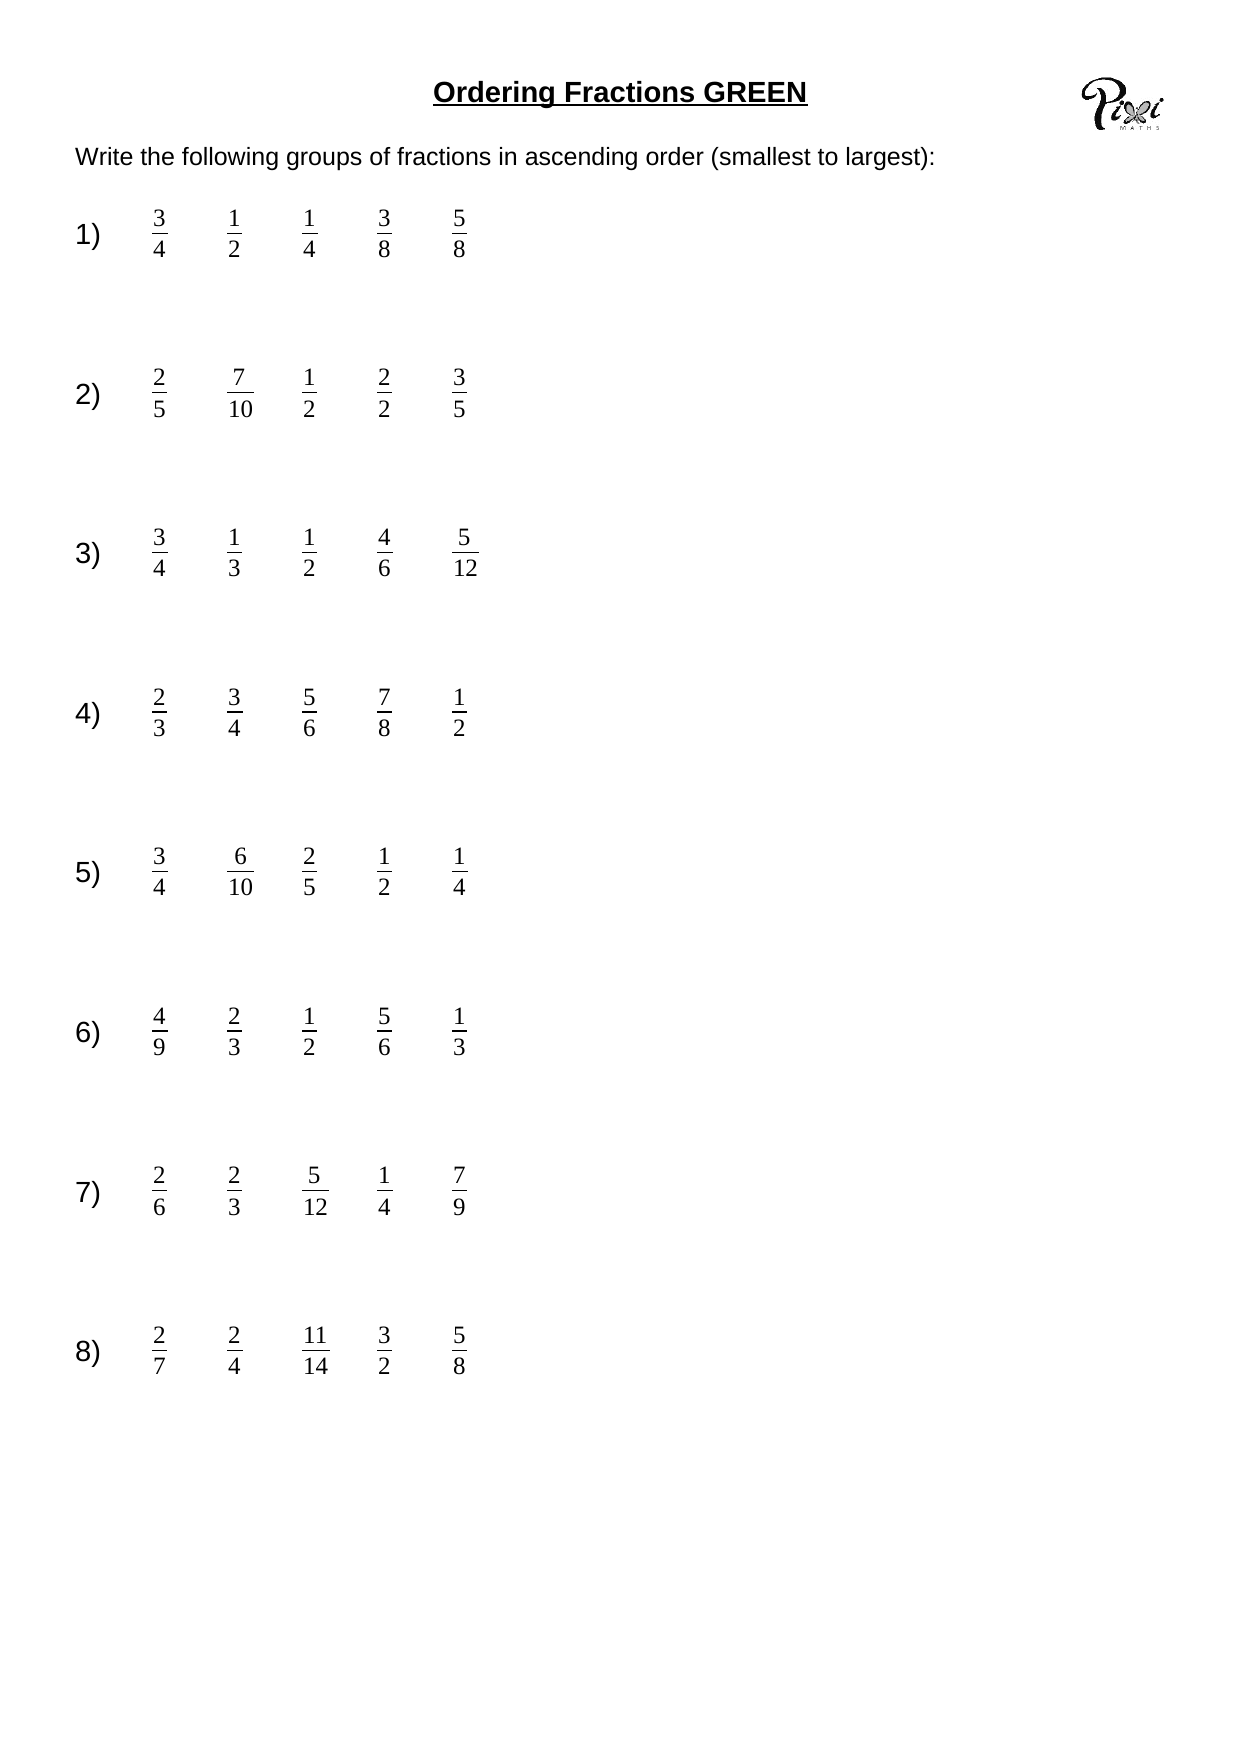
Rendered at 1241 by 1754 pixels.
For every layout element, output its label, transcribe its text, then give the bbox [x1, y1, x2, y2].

text Write the following groups of fractions in ascending order (smallest to largest): [75, 142, 1165, 171]
picture [1080, 75, 1166, 132]
text 5) [75, 843, 1165, 902]
text 8) [75, 1321, 1165, 1380]
text 2) [75, 364, 1165, 423]
text 6) [75, 1002, 1165, 1061]
text Ordering Fractions GREEN [75, 75, 1080, 108]
text 4) [75, 683, 1165, 742]
text 7) [75, 1162, 1165, 1221]
text 3) [75, 523, 1165, 582]
text 1) [75, 204, 1165, 263]
